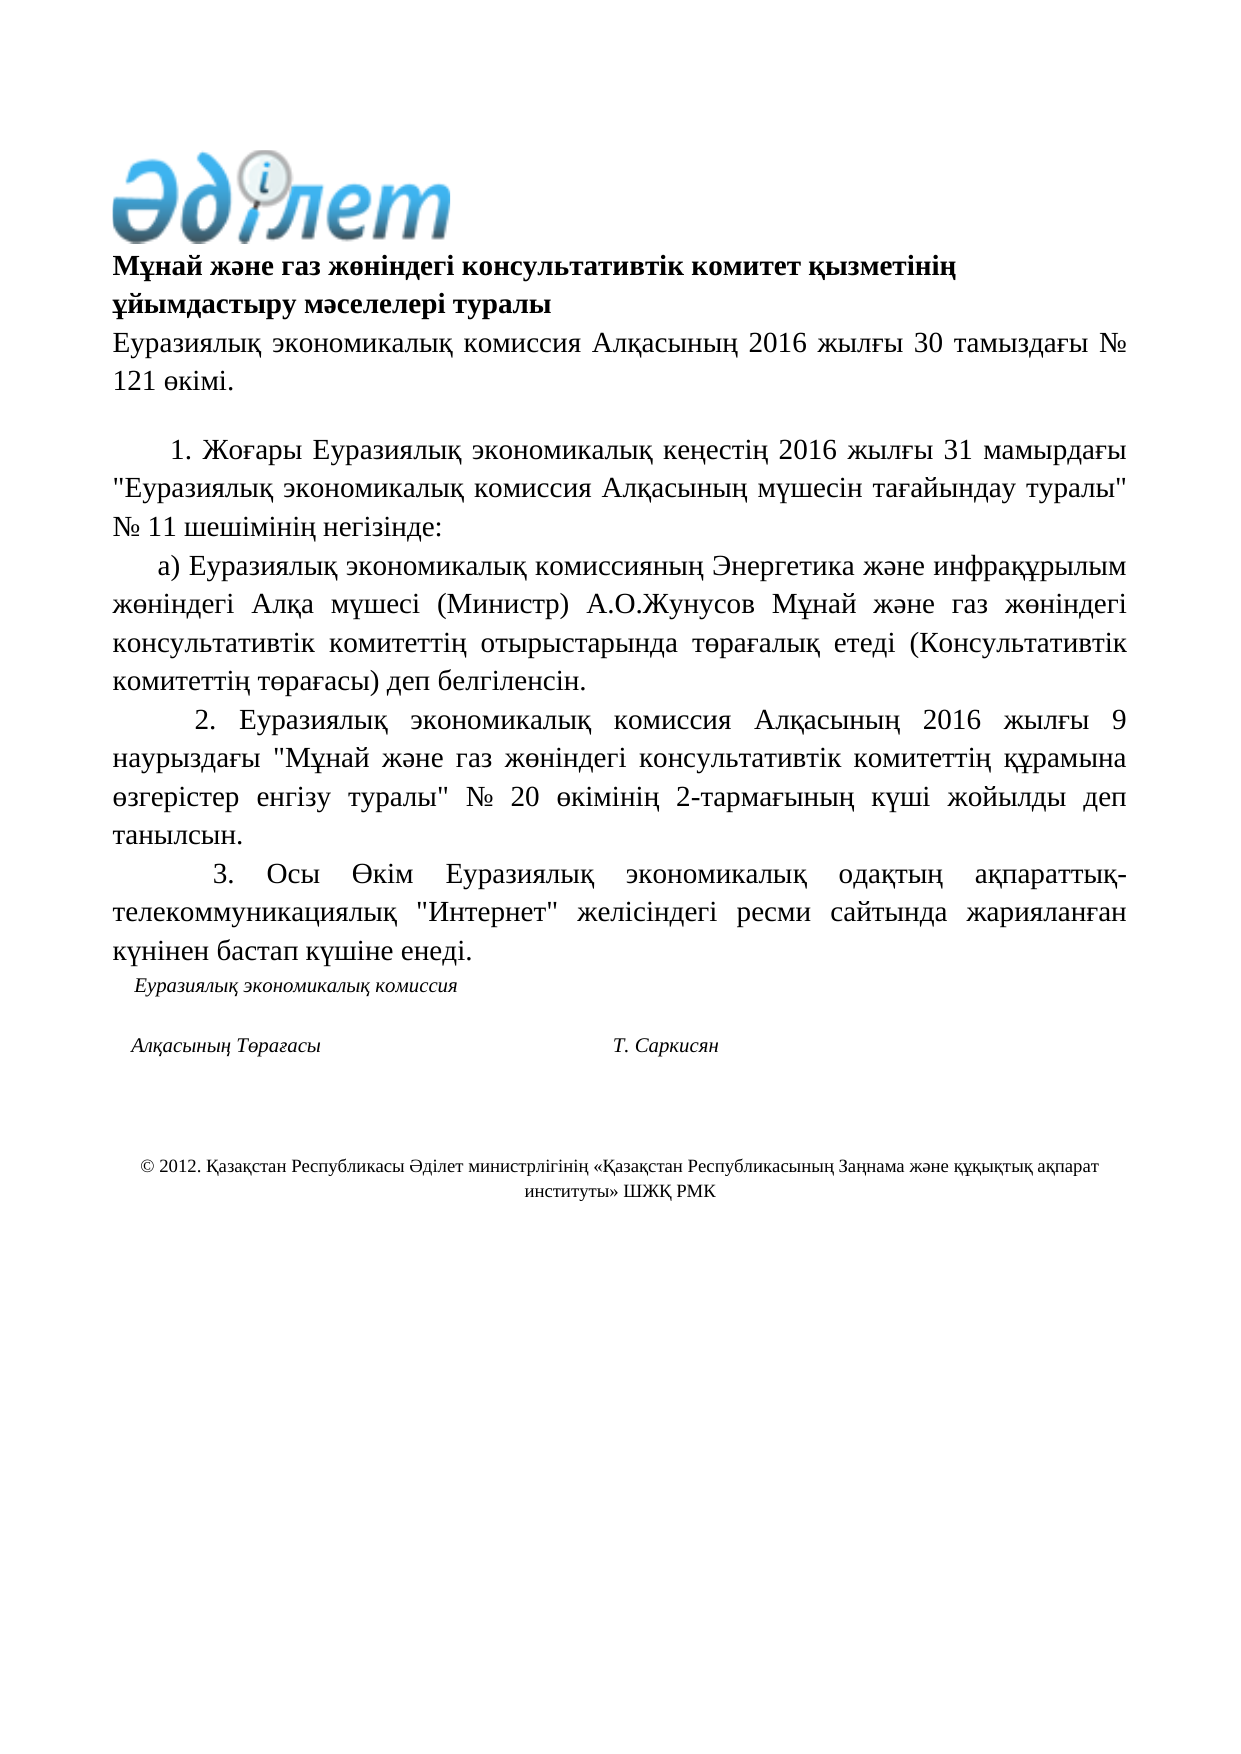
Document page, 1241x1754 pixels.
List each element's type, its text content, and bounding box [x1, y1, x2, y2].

picture [112, 150, 451, 244]
text Мұнай және газ жөніндегі консультативтік комитет қызметінің ұйымдастыру мәселелері туралы [112, 248, 1128, 320]
text а) Еуразиялық экономикалық комиссияның Энергетика және инфрақұрылым жөніндегі Алқа мүшесі (Министр) А.О.Жунусов Мұнай және газ жөніндегі консультативтік комитеттің отырыстарында төрағалық етеді (Консультативтік комитеттің төрағасы) деп белгіленсін. [112, 548, 1128, 697]
text 1. Жоғары Еуразиялық экономикалық кеңестің 2016 жылғы 31 мамырдағы "Еуразиялық экономикалық комиссия Алқасының мүшесін тағайындау туралы" № 11 шешімінің негізінде: [112, 432, 1128, 543]
text 3. Осы Өкім Еуразиялық экономикалық одақтың ақпараттық-телекоммуникациялық "Интернет" желісіндегі ресми сайтында жарияланған күнінен бастап күшіне енеді. [112, 856, 1128, 967]
table_header Еуразиялық экономикалық комиссия Алқасының Төрағасы Т. Саркисян [101, 972, 1240, 1064]
text © 2012. Қазақстан Республикасы Әділет министрлігінің «Қазақстан Республикасының Заңнама және құқықтық ақпарат институты» ШЖҚ РМК [112, 1155, 1128, 1202]
text Еуразиялық экономикалық комиссия Алқасының 2016 жылғы 30 тамыздағы № 121 өкімі. [112, 325, 1128, 397]
text 2. Еуразиялық экономикалық комиссия Алқасының 2016 жылғы 9 наурыздағы "Мұнай және газ жөніндегі консультативтік комитеттің құрамына өзгерістер енгізу туралы" № 20 өкімінің 2-тармағының күші жойылды деп танылсын. [112, 702, 1128, 851]
